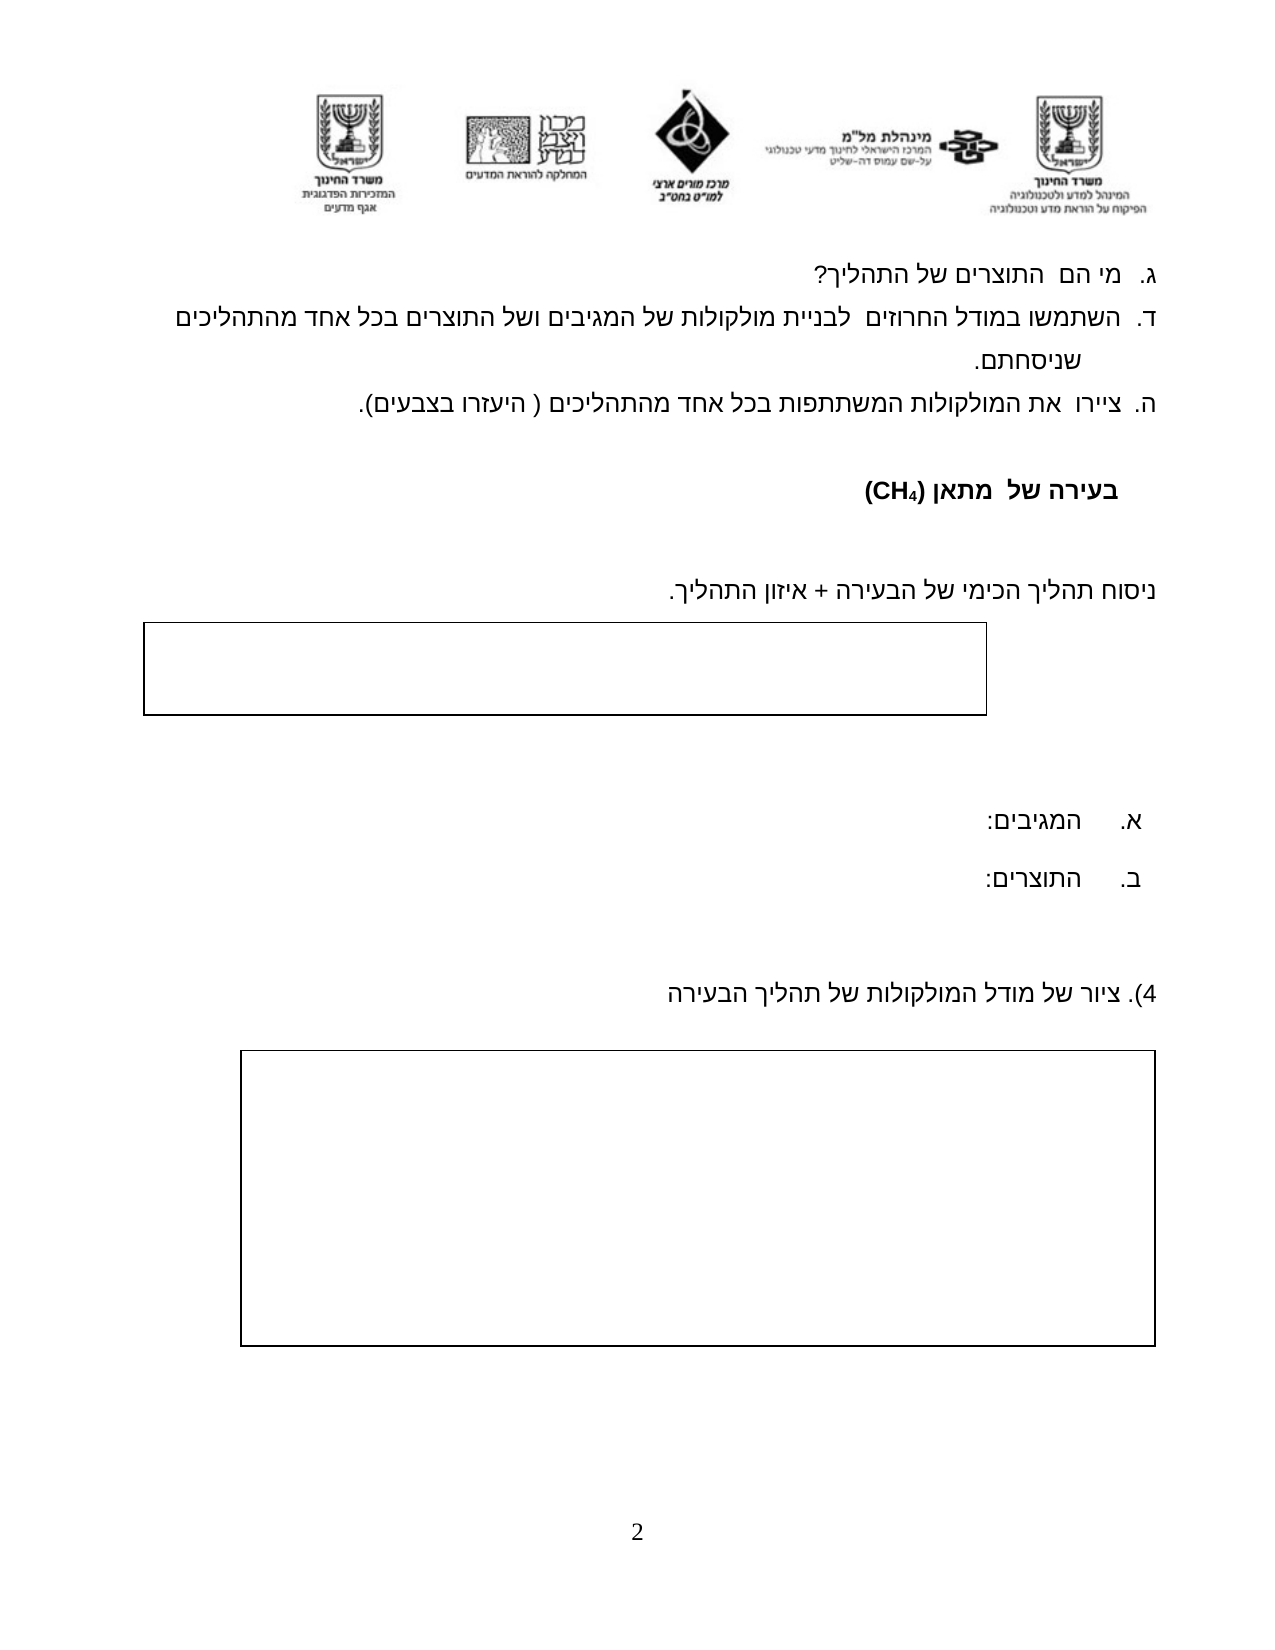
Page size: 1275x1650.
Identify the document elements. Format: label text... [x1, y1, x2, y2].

text 4). ציור של מודל המולקולות של תהליך הבעירה [118, 979, 1157, 1007]
list התוצרים: [118, 864, 1119, 892]
text בעירה של מתאן (CH4) [118, 476, 1118, 504]
text ג. מי הם התוצרים של התהליך? [118, 260, 1156, 289]
list המגיבים: [118, 806, 1119, 835]
text ה. ציירו את המולקולות המשתתפות בכל אחד מהתהליכים ( היעזרו בצבעים). [118, 389, 1156, 418]
text ד. השתמשו במודל החרוזים לבניית מולקולות של המגיבים ושל התוצרים בכל אחד מהתהליכים שניסחתם. [118, 303, 1156, 375]
picture [291, 75, 1157, 232]
text ניסוח תהליך הכימי של הבעירה + איזון התהליך. [118, 576, 1157, 605]
